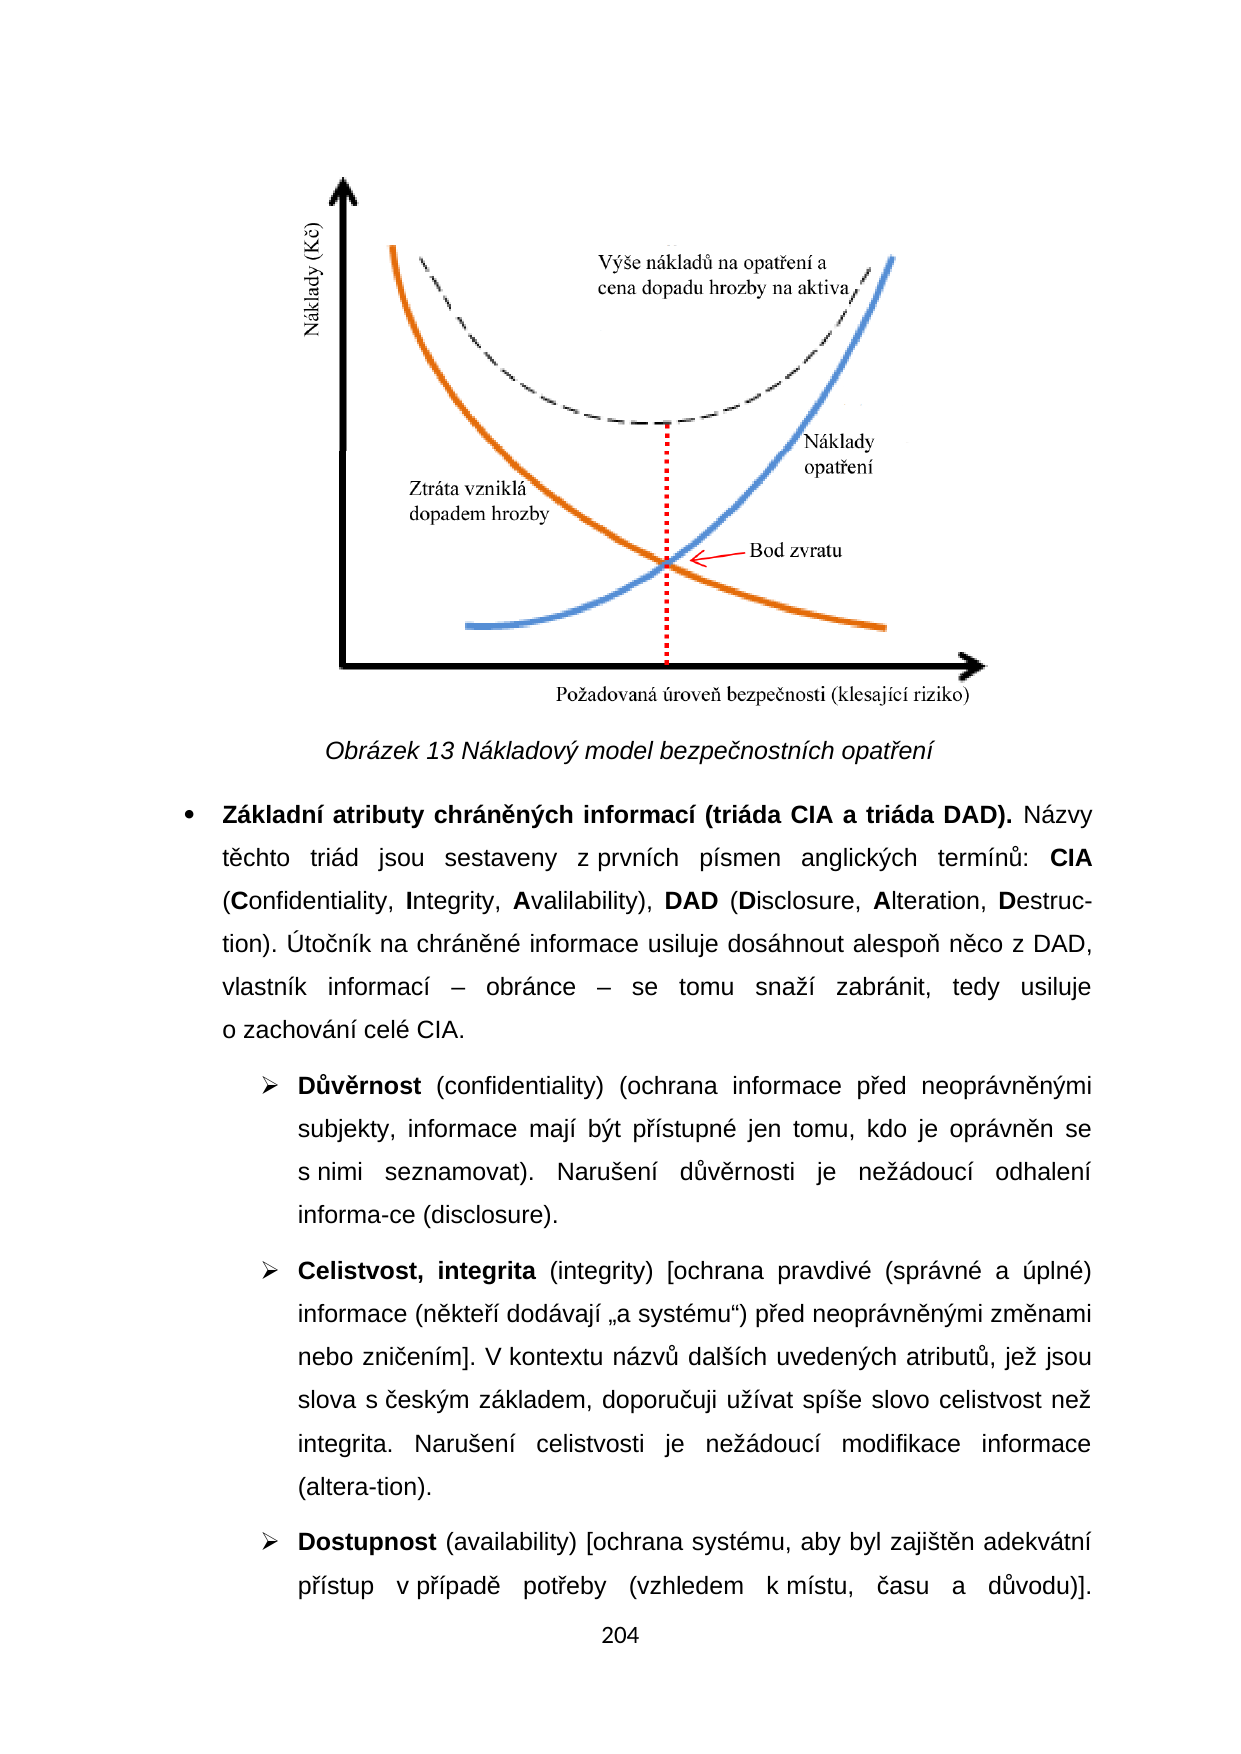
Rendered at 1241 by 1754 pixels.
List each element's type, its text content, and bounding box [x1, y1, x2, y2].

list Celistvost, integrita (integrity) [ochrana pravdivé (správné a úplné) informace (někteří dodávají „a systému“) před neoprávněnými změnami nebo zničením]. V kontextu názvů dalších uvedených atributů, jež jsou slova s českým základem, doporučuji užívat spíše slovo celistvost než integrita. Narušení celistvosti je nežádoucí modifikace informace (altera-tion). [260, 1256, 1093, 1501]
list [260, 1527, 1093, 1599]
list Důvěrnost (confidentiality) (ochrana informace před neoprávněnými subjekty, informace mají být přístupné jen tomu, kdo je oprávněn se s nimi seznamovat). Narušení důvěrnosti je nežádoucí odhalení informa-ce (disclosure). [260, 1071, 1093, 1229]
text Obrázek 13 Nákladový model bezpečnostních opatření [325, 736, 1093, 764]
list Základní atributy chráněných informací (triáda CIA a triáda DAD). Názvy těchto triád jsou sestaveny z prvních písmen anglických termínů: CIA (Confidentiality, Integrity, Avalilability), DAD (Disclosure, Alteration, Destruc-tion). Útočník na chráněné informace usiluje dosáhnout alespoň něco z DAD, vlastník informací – obránce – se tomu snaží zabránit, tedy usiluje o zachování celé CIA. [185, 799, 1093, 1044]
